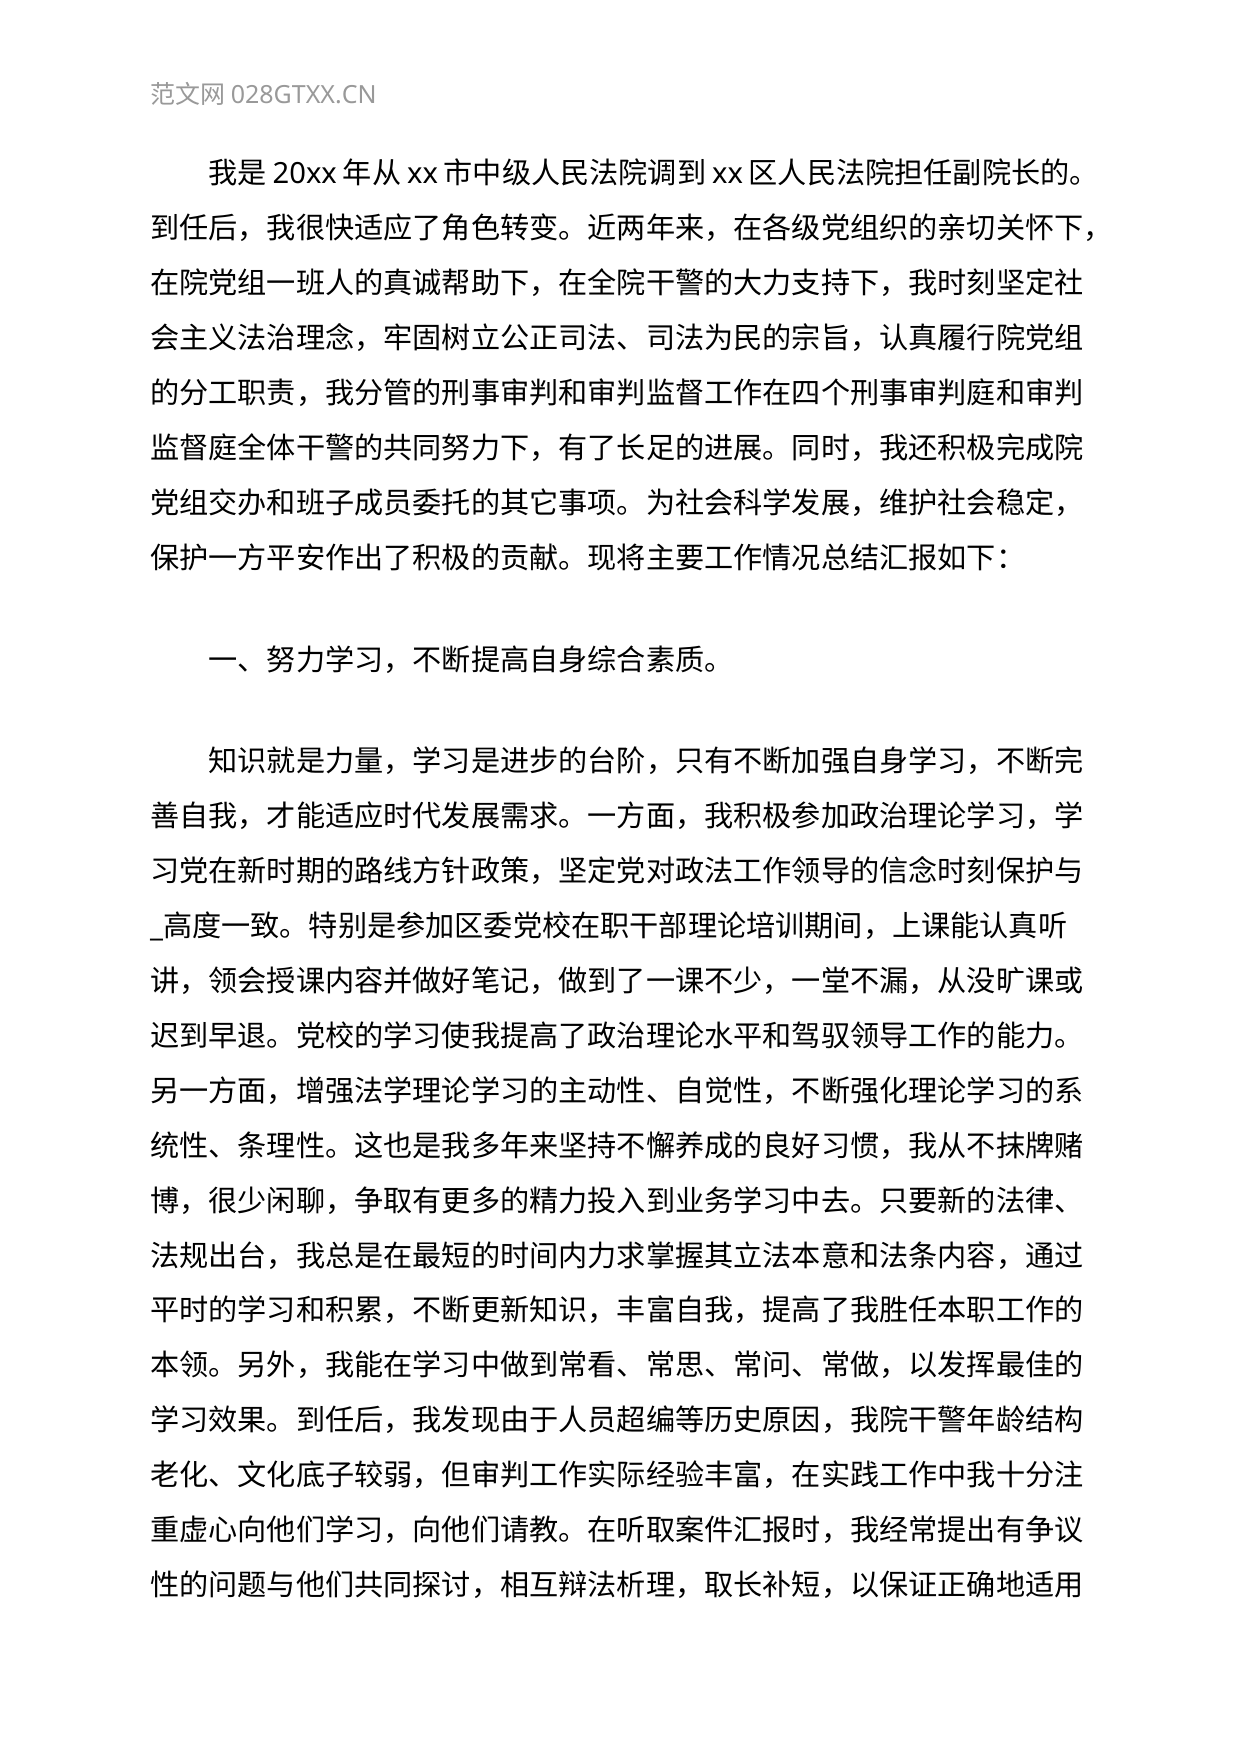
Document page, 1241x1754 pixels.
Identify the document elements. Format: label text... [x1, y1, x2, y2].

text 一、努力学习，不断提高自身综合素质。 [150, 636, 1090, 678]
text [150, 738, 1090, 1604]
text 我是20xx年从xx市中级人民法院调到xx区人民法院担任副院长的。到任后，我很快适应了角色转变。近两年来，在各级党组织的亲切关怀下，在院党组一班人的真诚帮助下，在全院干警的大力支持下，我时刻坚定社会主义法治理念，牢固树立公正司法、司法为民的宗旨，认真履行院党组的分工职责，我分管的刑事审判和审判监督工作在四个刑事审判庭和审判监督庭全体干警的共同努力下，有了长足的进展。同时，我还积极完成院党组交办和班子成员委托的其它事项。为社会科学发展，维护社会稳定，保护一方平安作出了积极的贡献。现将主要工作情况总结汇报如下： [150, 150, 1090, 577]
